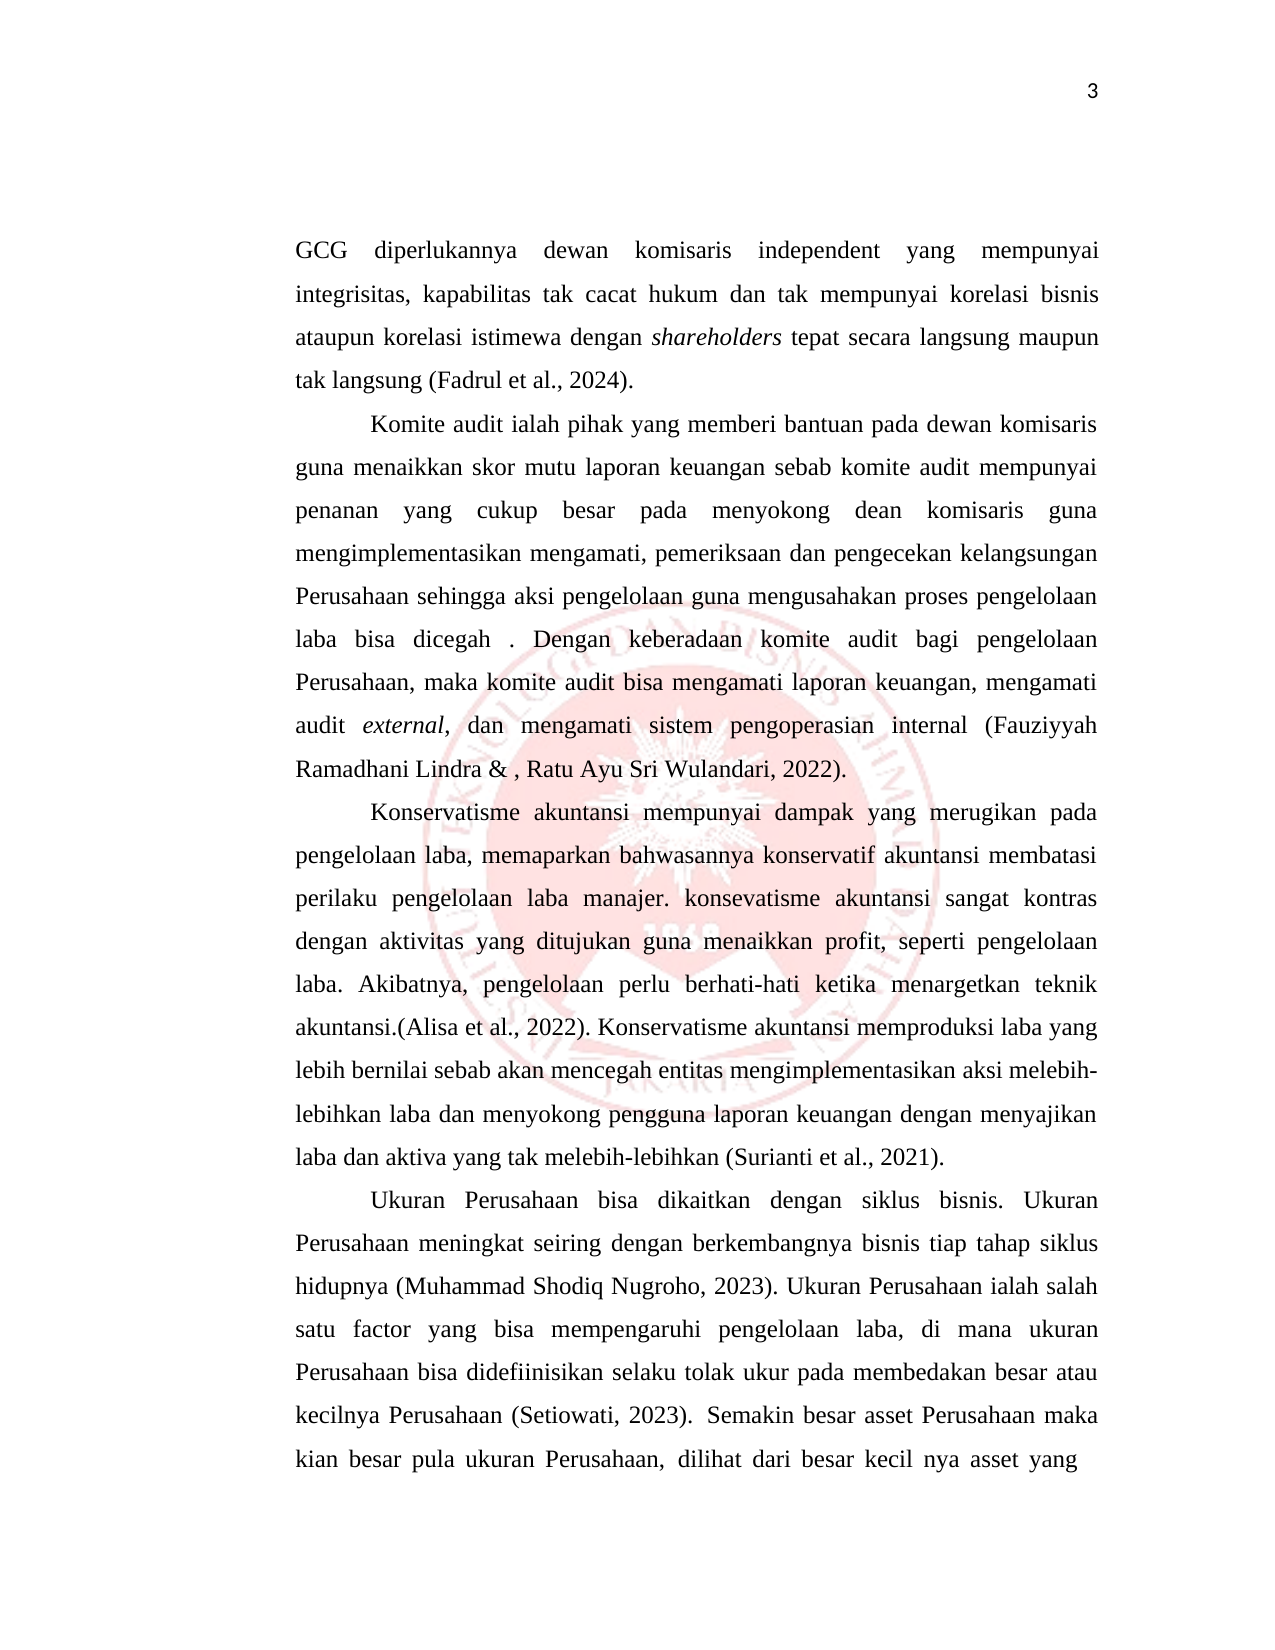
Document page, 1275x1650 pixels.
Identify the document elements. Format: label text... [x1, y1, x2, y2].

text GCG diperlukannya dewan komisaris independent yang mempunyai integrisitas, kapabilitas tak cacat hukum dan tak mempunyai korelasi bisnis ataupun korelasi istimewa dengan shareholders tepat secara langsung maupun tak langsung (Fadrul et al., 2024). [295, 235, 1099, 394]
text Komite audit ialah pihak yang memberi bantuan pada dewan komisaris guna menaikkan skor mutu laporan keuangan sebab komite audit mempunyai penanan yang cukup besar pada menyokong dean komisaris guna mengimplementasikan mengamati, pemeriksaan dan pengecekan kelangsungan Perusahaan sehingga aksi pengelolaan guna mengusahakan proses pengelolaan laba bisa dicegah . Dengan keberadaan komite audit bagi pengelolaan Perusahaan, maka komite audit bisa mengamati laporan keuangan, mengamati audit external, dan mengamati sistem pengoperasian internal (Fauziyyah Ramadhani Lindra & , Ratu Ayu Sri Wulandari, 2022). [295, 409, 1098, 782]
text Ukuran Perusahaan bisa dikaitkan dengan siklus bisnis. Ukuran Perusahaan meningkat seiring dengan berkembangnya bisnis tiap tahap siklus hidupnya (Muhammad Shodiq Nugroho, 2023). Ukuran Perusahaan ialah salah satu factor yang bisa mempengaruhi pengelolaan laba, di mana ukuran Perusahaan bisa didefiinisikan selaku tolak ukur pada membedakan besar atau kecilnya Perusahaan (Setiowati, 2023). Semakin besar asset Perusahaan maka kian besar pula ukuran Perusahaan, dilihat dari besar kecil nya asset yang [295, 1185, 1099, 1472]
text Konservatisme akuntansi mempunyai dampak yang merugikan pada pengelolaan laba, memaparkan bahwasannya konservatif akuntansi membatasi perilaku pengelolaan laba manajer. konsevatisme akuntansi sangat kontras dengan aktivitas yang ditujukan guna menaikkan profit, seperti pengelolaan laba. Akibatnya, pengelolaan perlu berhati-hati ketika menargetkan teknik akuntansi.(Alisa et al., 2022). Konservatisme akuntansi memproduksi laba yang lebih bernilai sebab akan mencegah entitas mengimplementasikan aksi melebih- lebihkan laba dan menyokong pengguna laporan keuangan dengan menyajikan laba dan aktiva yang tak melebih-lebihkan (Surianti et al., 2021). [295, 797, 1098, 1171]
